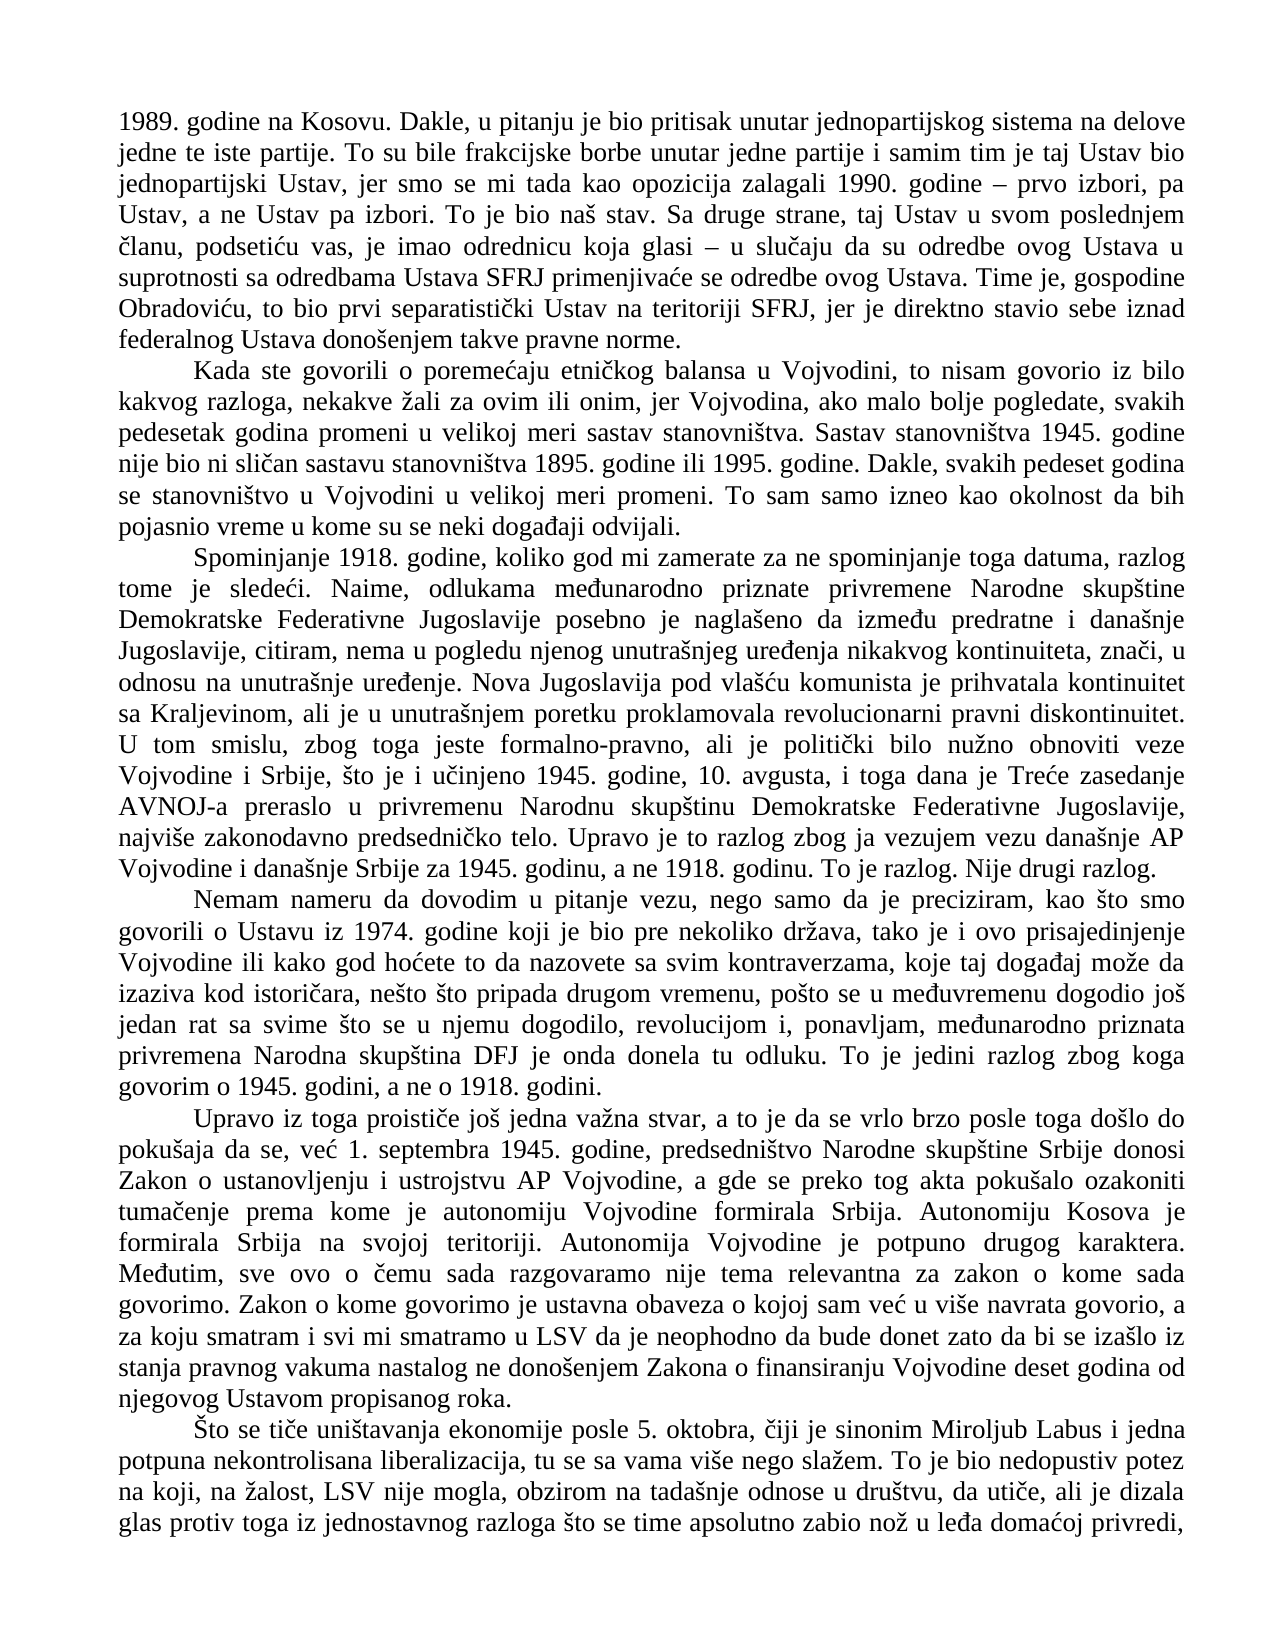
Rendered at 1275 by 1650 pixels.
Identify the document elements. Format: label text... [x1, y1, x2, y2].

text Kada ste govorili o poremećaju etničkog balansa u Vojvodini, to nisam govorio iz bilo kakvog razloga, nekakve žali za ovim ili onim, jer Vojvodina, ako malo bolje pogledate, svakih pedesetak godina promeni u velikoj meri sastav stanovništva. Sastav stanovništva 1945. godine nije bio ni sličan sastavu stanovništva 1895. godine ili 1995. godine. Dakle, svakih pedeset godina se stanovništvo u Vojvodini u velikoj meri promeni. To sam samo izneo kao okolnost da bih pojasnio vreme u kome su se neki događaji odvijali. [118, 354, 1186, 541]
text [118, 105, 1186, 354]
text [118, 1413, 1186, 1538]
text Nemam nameru da dovodim u pitanje vezu, nego samo da je preciziram, kao što smo govorili o Ustavu iz 1974. godine koji je bio pre nekoliko država, tako je i ovo prisajedinjenje Vojvodine ili kako god hoćete to da nazovete sa svim kontraverzama, koje taj događaj može da izaziva kod istoričara, nešto što pripada drugom vremenu, pošto se u međuvremenu dogodio još jedan rat sa svime što se u njemu dogodilo, revolucijom i, ponavljam, međunarodno priznata privremena Narodna skupština DFJ je onda donela tu odluku. To je jedini razlog zbog koga govorim o 1945. godini, a ne o 1918. godini. [118, 884, 1186, 1102]
text Spominjanje 1918. godine, koliko god mi zamerate za ne spominjanje toga datuma, razlog tome je sledeći. Naime, odlukama međunarodno priznate privremene Narodne skupštine Demokratske Federativne Jugoslavije posebno je naglašeno da između predratne i današnje Jugoslavije, citiram, nema u pogledu njenog unutrašnjeg uređenja nikakvog kontinuiteta, znači, u odnosu na unutrašnje uređenje. Nova Jugoslavija pod vlašću komunista je prihvatala kontinuitet sa Kraljevinom, ali je u unutrašnjem poretku proklamovala revolucionarni pravni diskontinuitet. U tom smislu, zbog toga jeste formalno-pravno, ali je politički bilo nužno obnoviti veze Vojvodine i Srbije, što je i učinjeno 1945. godine, 10. avgusta, i toga dana je Treće zasedanje AVNOJ-a preraslo u privremenu Narodnu skupštinu Demokratske Federativne Jugoslavije, najviše zakonodavno predsedničko telo. Upravo je to razlog zbog ja vezujem vezu današnje AP Vojvodine i današnje Srbije za 1945. godinu, a ne 1918. godinu. To je razlog. Nije drugi razlog. [118, 541, 1186, 884]
text Upravo iz toga proističe još jedna važna stvar, a to je da se vrlo brzo posle toga došlo do pokušaja da se, već 1. septembra 1945. godine, predsedništvo Narodne skupštine Srbije donosi Zakon o ustanovljenju i ustrojstvu AP Vojvodine, a gde se preko tog akta pokušalo ozakoniti tumačenje prema kome je autonomiju Vojvodine formirala Srbija. Autonomiju Kosova je formirala Srbija na svojoj teritoriji. Autonomija Vojvodine je potpuno drugog karaktera. Međutim, sve ovo o čemu sada razgovaramo nije tema relevantna za zakon o kome sada govorimo. Zakon o kome govorimo je ustavna obaveza o kojoj sam već u više navrata govorio, a za koju smatram i svi mi smatramo u LSV da je neophodno da bude donet zato da bi se izašlo iz stanja pravnog vakuma nastalog ne donošenjem Zakona o finansiranju Vojvodine deset godina od njegovog Ustavom propisanog roka. [118, 1102, 1186, 1413]
